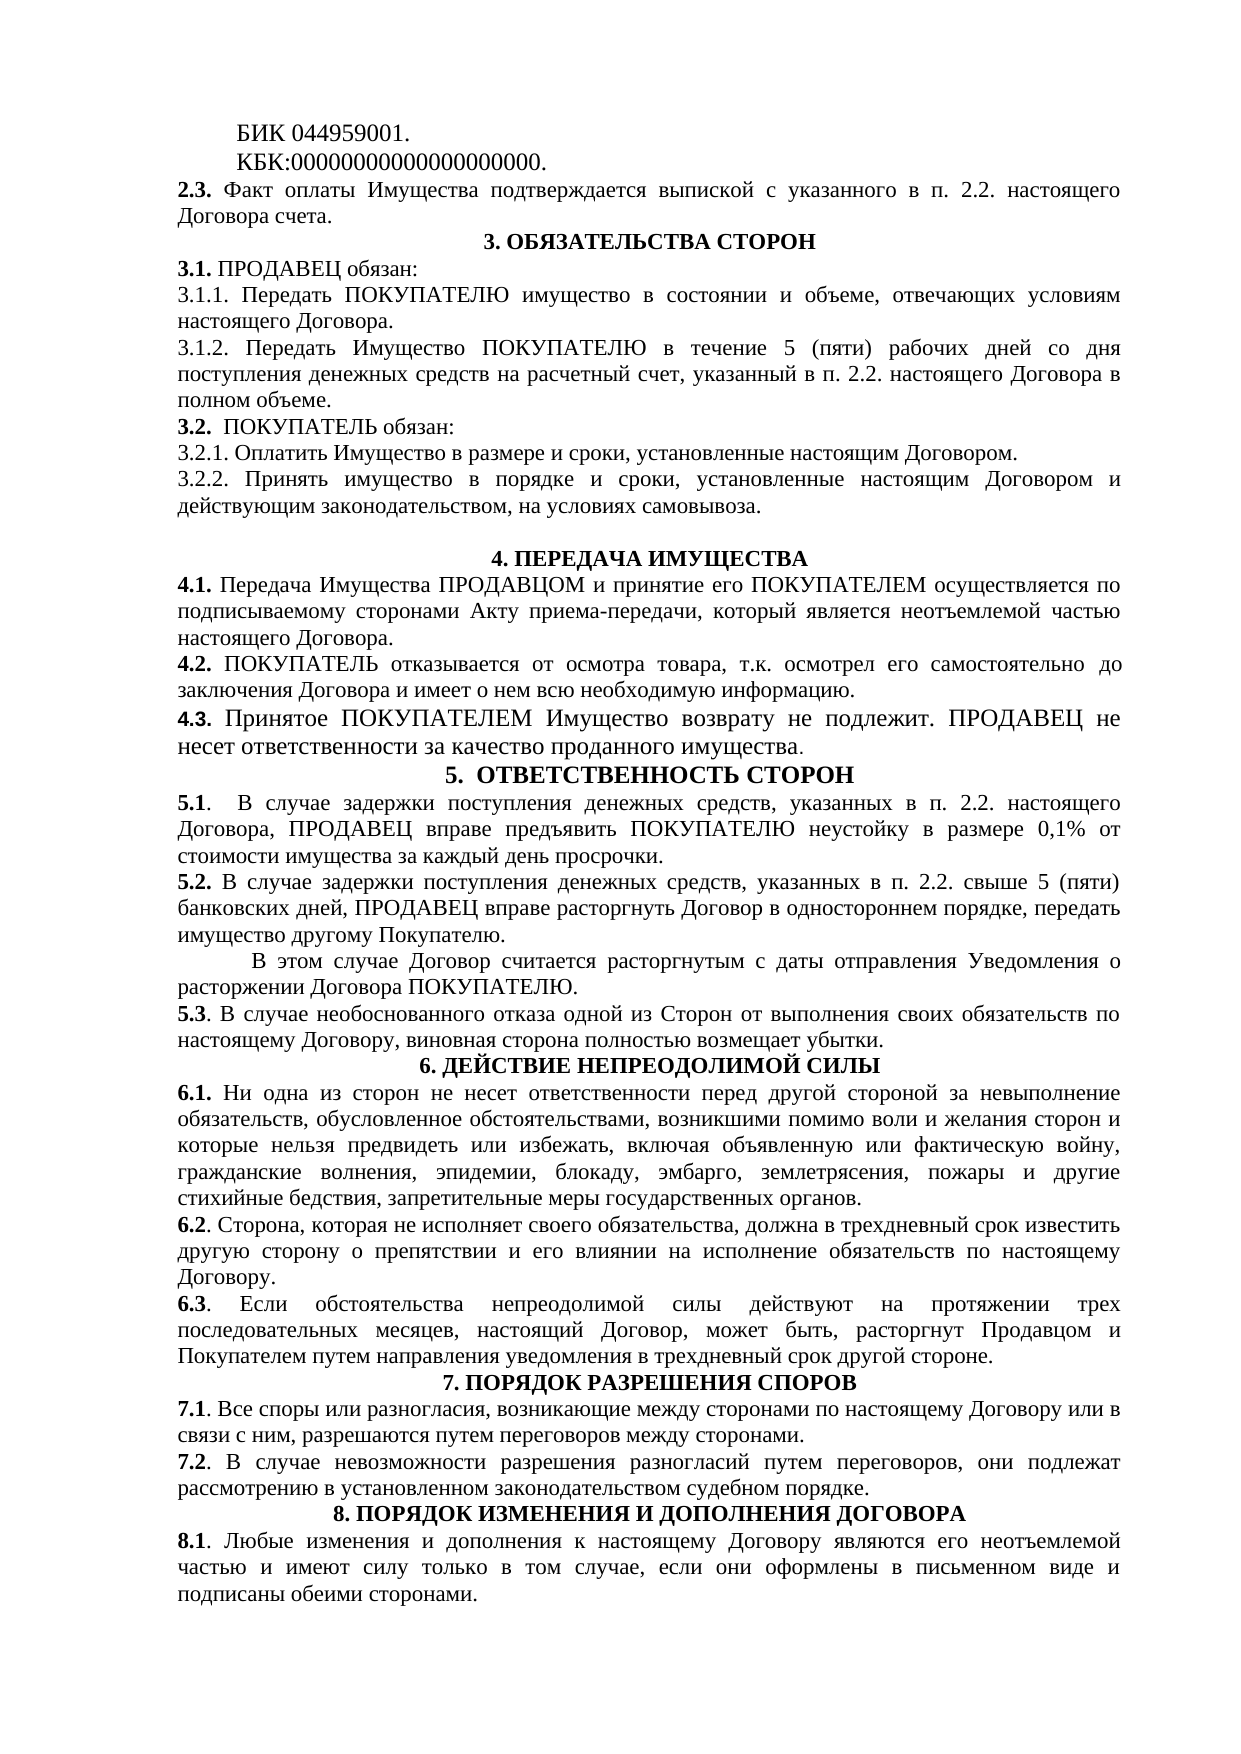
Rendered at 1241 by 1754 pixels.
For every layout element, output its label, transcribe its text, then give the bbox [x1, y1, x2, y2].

text В этом случае Договор считается расторгнутым с даты отправления Уведомления о расторжении Договора ПОКУПАТЕЛЮ. [177, 947, 1122, 1000]
text 6.1. Ни одна из сторон не несет ответственности перед другой стороной за невыполнение обязательств, обусловленное обстоятельствами, возникшими помимо воли и желания сторон и которые нельзя предвидеть или избежать, включая объявленную или фактическую войну, гражданские волнения, эпидемии, блокаду, эмбарго, землетрясения, пожары и другие стихийные бедствия, запретительные меры государственных органов. [177, 1079, 1122, 1211]
text 4.1. Передача Имущества ПРОДАВЦОМ и принятие его ПОКУПАТЕЛЕМ осуществляется по подписываемому сторонами Акту приема-передачи, который является неотъемлемой частью настоящего Договора. [177, 571, 1122, 650]
text 8.1. Любые изменения и дополнения к настоящему Договору являются его неотъемлемой частью и имеют силу только в том случае, если они оформлены в письменном виде и подписаны обеими сторонами. [177, 1527, 1122, 1606]
text 4.2. ПОКУПАТЕЛЬ отказывается от осмотра товара, т.к. осмотрел его самостоятельно до заключения Договора и имеет о нем всю необходимую информацию. [177, 650, 1122, 703]
text 2.3. Факт оплаты Имущества подтверждается выпиской с указанного в п. 2.2. настоящего Договора счета. [177, 176, 1122, 228]
text 4.3. Принятое ПОКУПАТЕЛЕМ Имущество возврату не подлежит. ПРОДАВЕЦ не несет ответственности за качество проданного имущества. [177, 703, 1122, 760]
text 3.2.1. Оплатить Имущество в размере и сроки, установленные настоящим Договором. [177, 439, 1122, 466]
text 5.3. В случае необоснованного отказа одной из Сторон от выполнения своих обязательств по настоящему Договору, виновная сторона полностью возмещает убытки. [177, 1000, 1122, 1052]
text 7. ПОРЯДОК РАЗРЕШЕНИЯ СПОРОВ [177, 1369, 1122, 1395]
text 3.1.1. Передать ПОКУПАТЕЛЮ имущество в состоянии и объеме, отвечающих условиям настоящего Договора. [177, 281, 1122, 334]
text 3.2. ПОКУПАТЕЛЬ обязан: [177, 413, 1122, 439]
text 5. ОТВЕТСТВЕННОСТЬ СТОРОН [177, 760, 1122, 789]
text КБК:00000000000000000000. [177, 147, 1122, 176]
text 6.2. Сторона, которая не исполняет своего обязательства, должна в трехдневный срок известить другую сторону о препятствии и его влиянии на исполнение обязательств по настоящему Договору. [177, 1211, 1122, 1290]
text 3.1.2. Передать Имущество ПОКУПАТЕЛЮ в течение 5 (пяти) рабочих дней со дня поступления денежных средств на расчетный счет, указанный в п. 2.2. настоящего Договора в полном объеме. [177, 334, 1122, 413]
text 4. ПЕРЕДАЧА ИМУЩЕСТВА [177, 544, 1122, 571]
text 3.2.2. Принять имущество в порядке и сроки, установленные настоящим Договором и действующим законодательством, на условиях самовывоза. [177, 466, 1122, 518]
text 6.3. Если обстоятельства непреодолимой силы действуют на протяжении трех последовательных месяцев, настоящий Договор, может быть, расторгнут Продавцом и Покупателем путем направления уведомления в трехдневный срок другой стороне. [177, 1290, 1122, 1369]
text БИК 044959001. [177, 118, 1122, 147]
text 6. ДЕЙСТВИЕ НЕПРЕОДОЛИМОЙ СИЛЫ [177, 1052, 1122, 1079]
text 5.1. В случае задержки поступления денежных средств, указанных в п. 2.2. настоящего Договора, ПРОДАВЕЦ вправе предъявить ПОКУПАТЕЛЮ неустойку в размере 0,1% от стоимости имущества за каждый день просрочки. [177, 789, 1122, 868]
text 3. ОБЯЗАТЕЛЬСТВА СТОРОН [177, 228, 1122, 255]
text 8. ПОРЯДОК ИЗМЕНЕНИЯ И ДОПОЛНЕНИЯ ДОГОВОРА [177, 1501, 1122, 1527]
text 7.1. Все споры или разногласия, возникающие между сторонами по настоящему Договору или в связи с ним, разрешаются путем переговоров между сторонами. [177, 1395, 1122, 1448]
text 7.2. В случае невозможности разрешения разногласий путем переговоров, они подлежат рассмотрению в установленном законодательством судебном порядке. [177, 1448, 1122, 1501]
text 5.2. В случае задержки поступления денежных средств, указанных в п. 2.2. свыше 5 (пяти) банковских дней, ПРОДАВЕЦ вправе расторгнуть Договор в одностороннем порядке, передать имущество другому Покупателю. [177, 868, 1122, 947]
text 3.1. ПРОДАВЕЦ обязан: [177, 255, 1122, 281]
